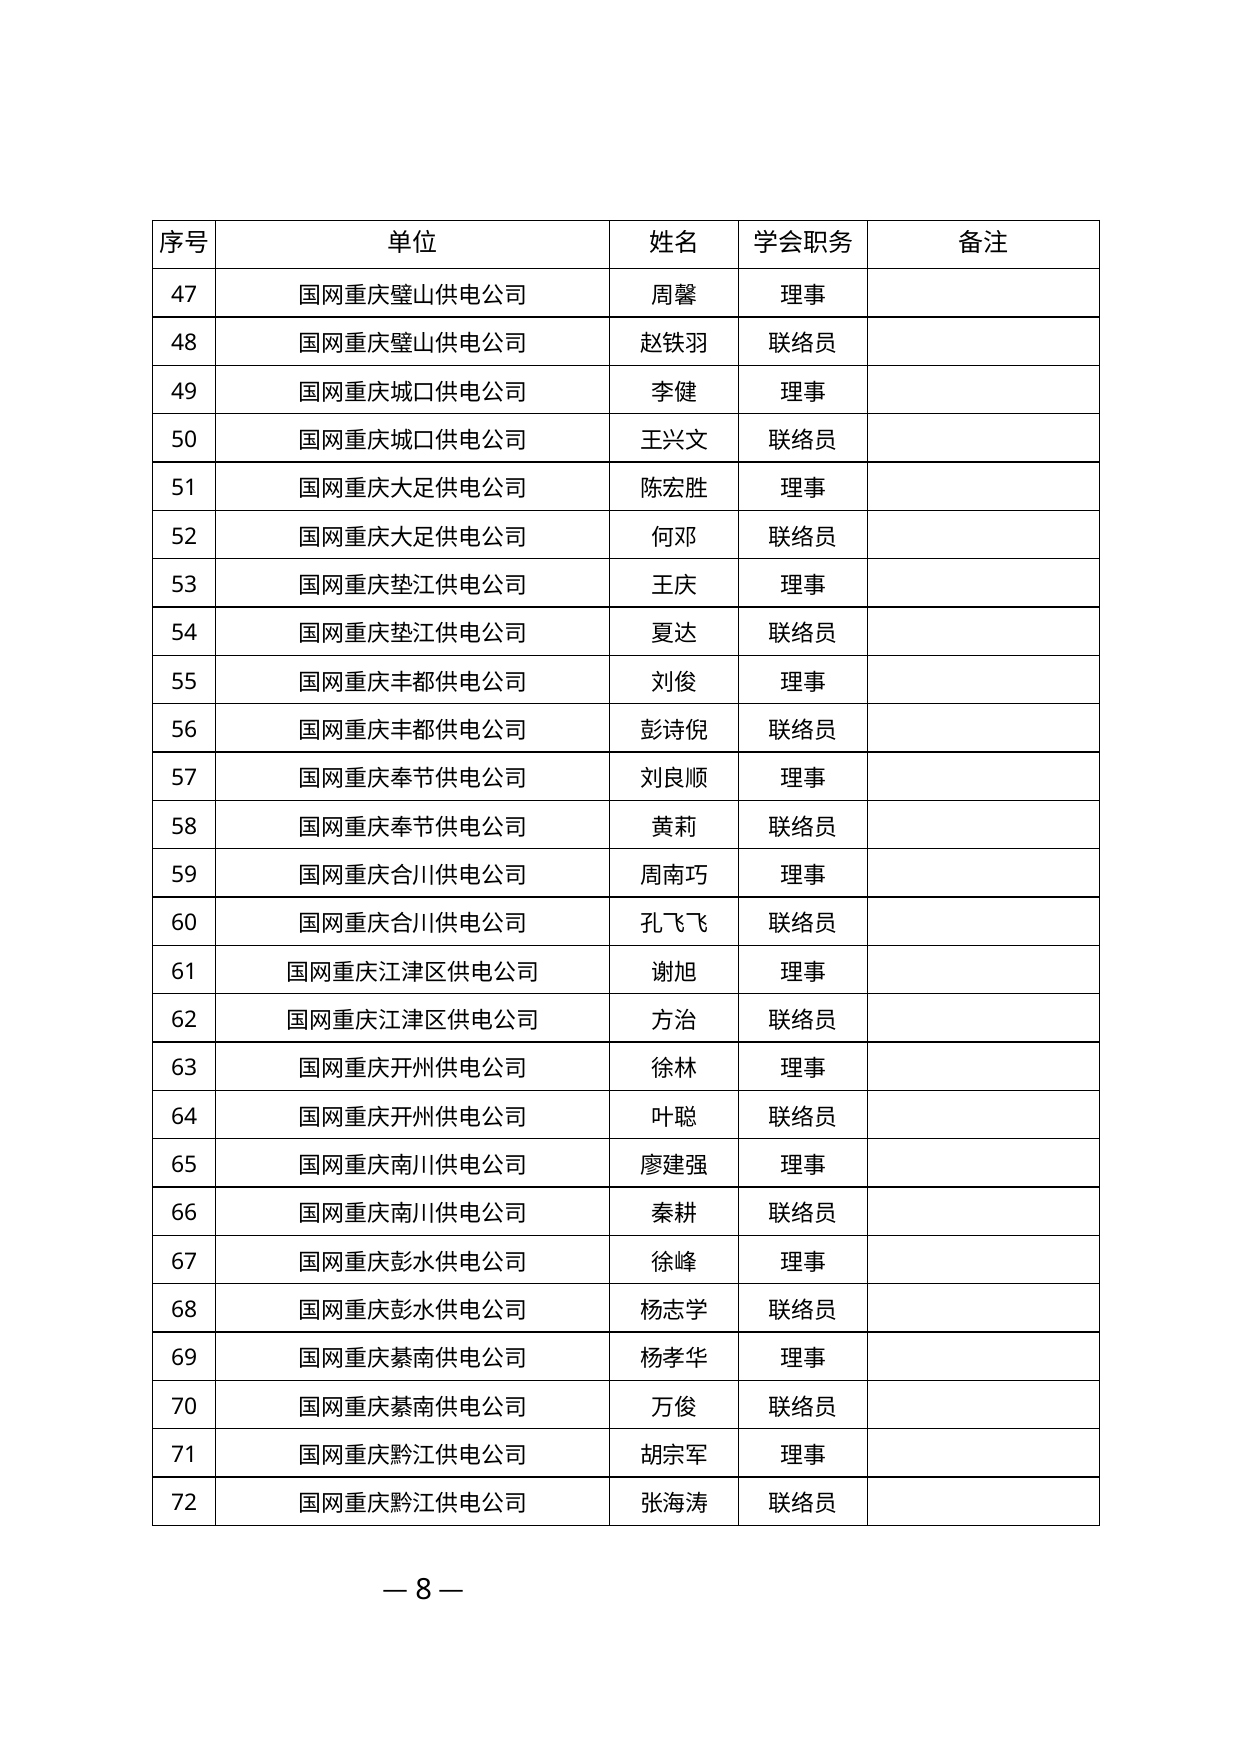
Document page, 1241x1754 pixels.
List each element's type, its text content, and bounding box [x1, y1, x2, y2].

table_cell 杨孝华 [610, 1333, 738, 1380]
table_cell 49 [153, 366, 215, 413]
table_cell 杨志学 [610, 1284, 738, 1331]
table_cell 赵铁羽 [610, 318, 738, 365]
table_cell [868, 656, 1099, 703]
table_cell [868, 608, 1099, 655]
table_cell 国网重庆奉节供电公司 [216, 801, 609, 848]
table_cell 48 [153, 318, 215, 365]
table_header 单位 [216, 221, 609, 268]
table_cell 国网重庆南川供电公司 [216, 1139, 609, 1186]
table_cell 联络员 [739, 1091, 867, 1138]
table_cell 65 [153, 1139, 215, 1186]
table_cell 叶聪 [610, 1091, 738, 1138]
table_cell [868, 1333, 1099, 1380]
table_cell 国网重庆黔江供电公司 [216, 1429, 609, 1476]
table_cell 联络员 [739, 414, 867, 461]
table_cell 胡宗军 [610, 1429, 738, 1476]
table_cell [868, 946, 1099, 993]
table_cell 联络员 [739, 1381, 867, 1428]
table_cell [868, 1139, 1099, 1186]
table_cell 徐林 [610, 1043, 738, 1090]
table_cell 国网重庆丰都供电公司 [216, 704, 609, 751]
table_cell 国网重庆垫江供电公司 [216, 608, 609, 655]
table_cell 53 [153, 559, 215, 606]
table_header 备注 [868, 221, 1099, 268]
table_cell 国网重庆江津区供电公司 [216, 946, 609, 993]
table_cell 国网重庆黔江供电公司 [216, 1478, 609, 1525]
table_cell [868, 1188, 1099, 1235]
table_cell 陈宏胜 [610, 463, 738, 510]
table_cell 联络员 [739, 511, 867, 558]
table_cell 理事 [739, 946, 867, 993]
table_cell 国网重庆开州供电公司 [216, 1043, 609, 1090]
table_cell [868, 366, 1099, 413]
table_cell 57 [153, 753, 215, 800]
table_cell 62 [153, 994, 215, 1041]
table_cell [868, 1284, 1099, 1331]
table_header 学会职务 [739, 221, 867, 268]
table_cell 理事 [739, 366, 867, 413]
table_cell 刘良顺 [610, 753, 738, 800]
table_cell 联络员 [739, 318, 867, 365]
table_cell 47 [153, 269, 215, 316]
table_cell [868, 753, 1099, 800]
table_cell 60 [153, 898, 215, 945]
table_cell [868, 704, 1099, 751]
table_cell 刘俊 [610, 656, 738, 703]
table_cell 理事 [739, 753, 867, 800]
table_cell [868, 801, 1099, 848]
table_cell [868, 1478, 1099, 1525]
table_cell 联络员 [739, 1478, 867, 1525]
table_cell 周馨 [610, 269, 738, 316]
table_cell [868, 414, 1099, 461]
table_cell 61 [153, 946, 215, 993]
table_cell 国网重庆彭水供电公司 [216, 1236, 609, 1283]
table_cell 63 [153, 1043, 215, 1090]
table_cell 张海涛 [610, 1478, 738, 1525]
table_cell 国网重庆垫江供电公司 [216, 559, 609, 606]
table_cell 理事 [739, 656, 867, 703]
table_cell 秦耕 [610, 1188, 738, 1235]
table_cell [868, 1381, 1099, 1428]
table_cell 70 [153, 1381, 215, 1428]
table_cell 联络员 [739, 704, 867, 751]
table_cell 理事 [739, 559, 867, 606]
table_cell [868, 511, 1099, 558]
table_cell 理事 [739, 849, 867, 896]
table_cell 王兴文 [610, 414, 738, 461]
table_cell [868, 1091, 1099, 1138]
table_cell 联络员 [739, 898, 867, 945]
table_cell 李健 [610, 366, 738, 413]
table_cell 联络员 [739, 994, 867, 1041]
table_cell 51 [153, 463, 215, 510]
table_cell 国网重庆开州供电公司 [216, 1091, 609, 1138]
table_cell 联络员 [739, 1284, 867, 1331]
table_cell 谢旭 [610, 946, 738, 993]
table_cell 理事 [739, 1236, 867, 1283]
table_cell 国网重庆大足供电公司 [216, 463, 609, 510]
table_cell 国网重庆大足供电公司 [216, 511, 609, 558]
table_cell 国网重庆奉节供电公司 [216, 753, 609, 800]
table_cell 万俊 [610, 1381, 738, 1428]
table_cell [868, 269, 1099, 316]
table_cell 国网重庆合川供电公司 [216, 898, 609, 945]
table_cell 71 [153, 1429, 215, 1476]
table_cell 66 [153, 1188, 215, 1235]
table_cell 联络员 [739, 1188, 867, 1235]
table_cell 方治 [610, 994, 738, 1041]
table_header 序号 [153, 221, 215, 268]
table_cell 理事 [739, 1139, 867, 1186]
table_cell 周南巧 [610, 849, 738, 896]
table_cell [868, 463, 1099, 510]
table_cell 67 [153, 1236, 215, 1283]
table_cell 50 [153, 414, 215, 461]
table_cell 理事 [739, 463, 867, 510]
table_cell 69 [153, 1333, 215, 1380]
table_cell 56 [153, 704, 215, 751]
table_cell 国网重庆江津区供电公司 [216, 994, 609, 1041]
table_cell 国网重庆綦南供电公司 [216, 1333, 609, 1380]
table_cell [868, 898, 1099, 945]
table_cell 国网重庆彭水供电公司 [216, 1284, 609, 1331]
table_cell 国网重庆璧山供电公司 [216, 269, 609, 316]
table_cell 54 [153, 608, 215, 655]
table_cell 黄莉 [610, 801, 738, 848]
table_cell 58 [153, 801, 215, 848]
table_cell 国网重庆綦南供电公司 [216, 1381, 609, 1428]
table_cell 孔飞飞 [610, 898, 738, 945]
table_cell 国网重庆南川供电公司 [216, 1188, 609, 1235]
table_cell 何邓 [610, 511, 738, 558]
table_cell 国网重庆城口供电公司 [216, 366, 609, 413]
table_cell [868, 318, 1099, 365]
table_cell 理事 [739, 1429, 867, 1476]
table_cell [868, 1236, 1099, 1283]
table_cell 理事 [739, 1333, 867, 1380]
table_cell 徐峰 [610, 1236, 738, 1283]
table_cell 理事 [739, 1043, 867, 1090]
table_cell 国网重庆城口供电公司 [216, 414, 609, 461]
table_cell [868, 994, 1099, 1041]
table_cell 国网重庆合川供电公司 [216, 849, 609, 896]
table_cell [868, 1043, 1099, 1090]
table_cell 64 [153, 1091, 215, 1138]
table_cell 理事 [739, 269, 867, 316]
table_cell 72 [153, 1478, 215, 1525]
table_cell 廖建强 [610, 1139, 738, 1186]
table_cell 联络员 [739, 801, 867, 848]
table_cell 国网重庆丰都供电公司 [216, 656, 609, 703]
table_cell 68 [153, 1284, 215, 1331]
table_cell 国网重庆璧山供电公司 [216, 318, 609, 365]
table_cell 52 [153, 511, 215, 558]
table_cell [868, 1429, 1099, 1476]
table_cell 59 [153, 849, 215, 896]
table_cell 夏达 [610, 608, 738, 655]
table_cell 55 [153, 656, 215, 703]
table_cell [868, 849, 1099, 896]
table_header 姓名 [610, 221, 738, 268]
table_cell 联络员 [739, 608, 867, 655]
table_cell 王庆 [610, 559, 738, 606]
table_cell [868, 559, 1099, 606]
table_cell 彭诗倪 [610, 704, 738, 751]
